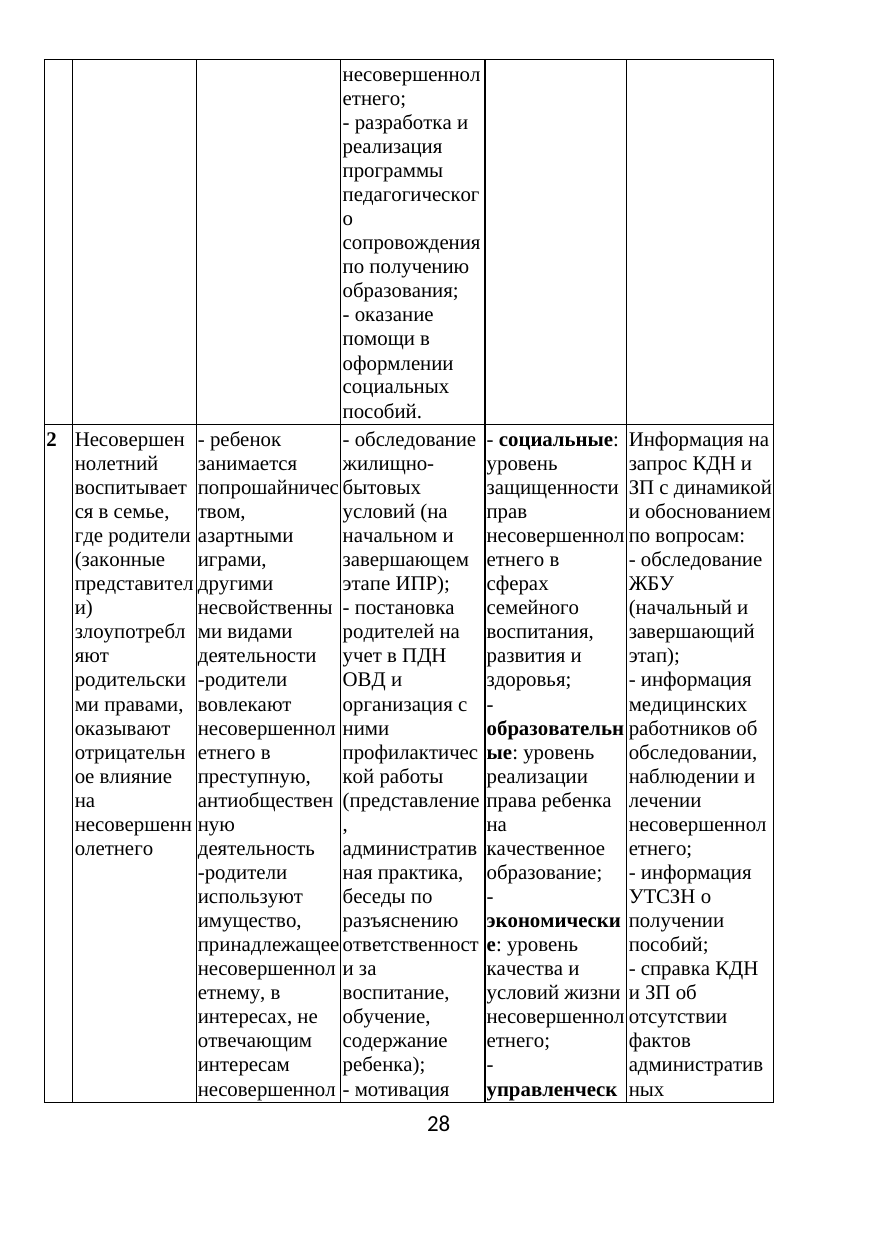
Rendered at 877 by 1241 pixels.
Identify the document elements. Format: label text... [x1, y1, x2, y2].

table_cell 1. [45, 60, 72, 424]
table_cell 2 [45, 425, 72, 1102]
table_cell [486, 60, 626, 424]
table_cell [627, 60, 773, 424]
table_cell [197, 60, 340, 424]
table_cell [73, 425, 196, 1102]
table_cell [627, 425, 773, 1102]
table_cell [341, 60, 484, 424]
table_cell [73, 60, 196, 424]
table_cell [486, 425, 626, 1102]
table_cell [341, 425, 484, 1102]
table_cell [197, 425, 340, 1102]
